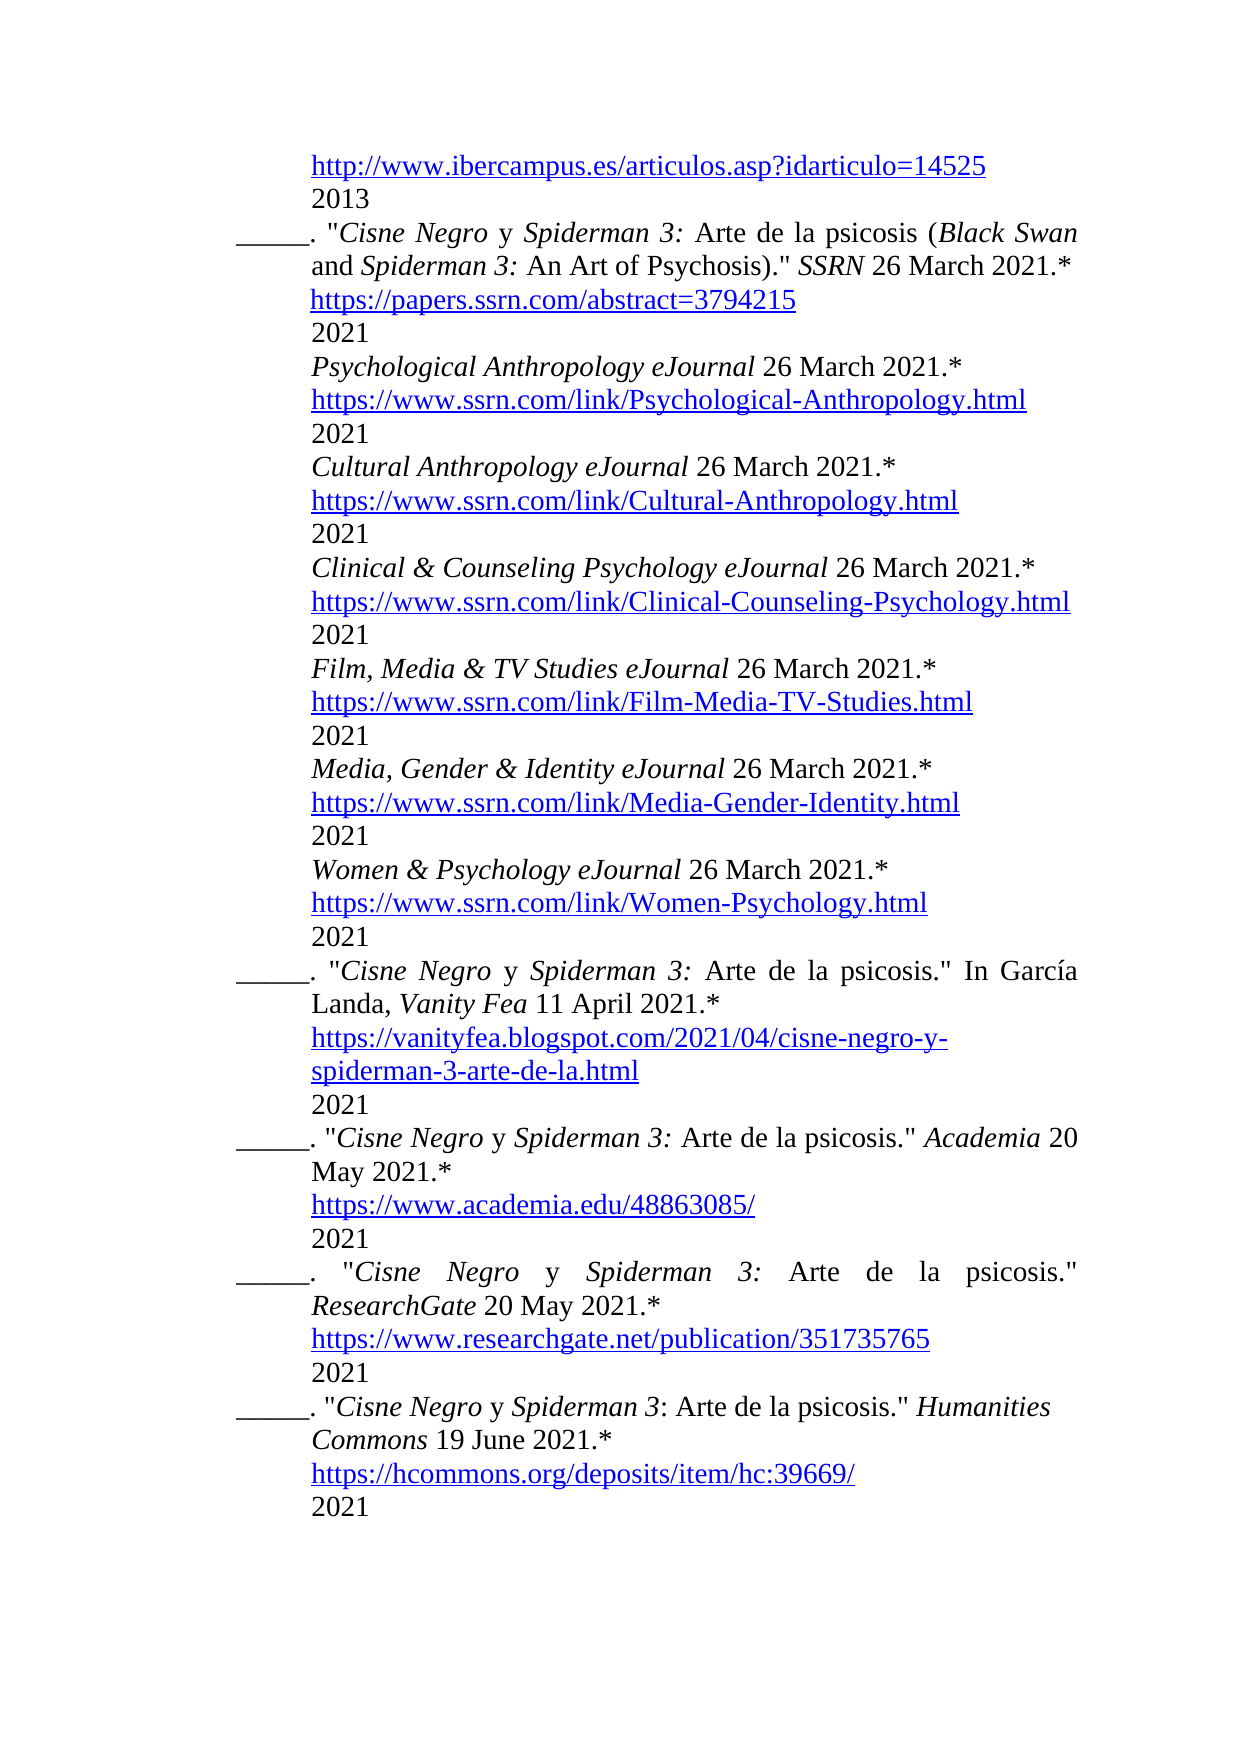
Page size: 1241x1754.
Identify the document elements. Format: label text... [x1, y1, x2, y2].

text https://vanityfea.blogspot.com/2021/04/cisne-negro-y-spiderman-3-arte-de-la.html [236, 1020, 1078, 1087]
text 2021 [236, 617, 1078, 651]
text 2021 [236, 1355, 1078, 1389]
text 2021 [236, 517, 1078, 550]
text https://www.ssrn.com/link/Film-Media-TV-Studies.html [236, 684, 1078, 718]
text 2021 [236, 1087, 1078, 1120]
text https://www.ssrn.com/link/Media-Gender-Identity.html [236, 785, 1078, 818]
text https://www.ssrn.com/link/Clinical-Counseling-Psychology.html [236, 584, 1078, 617]
text Media, Gender & Identity eJournal 26 March 2021.* [236, 751, 1078, 785]
text 2021 [236, 1489, 1078, 1523]
text https://www.ssrn.com/link/Cultural-Anthropology.html [236, 483, 1078, 517]
text 2013 [236, 181, 1078, 215]
text Psychological Anthropology eJournal 26 March 2021.* [236, 349, 1078, 382]
text https://www.ssrn.com/link/Psychological-Anthropology.html [236, 382, 1078, 416]
text https://www.academia.edu/48863085/ [236, 1187, 1078, 1221]
text Clinical & Counseling Psychology eJournal 26 March 2021.* [236, 550, 1078, 584]
text _____. "Cisne Negro y Spiderman 3: Arte de la psicosis." Academia 20 May 2021.* [236, 1120, 1078, 1187]
text _____. "Cisne Negro y Spiderman 3: Arte de la psicosis." In García Landa, Vanity Fea 11 April 2021.* [236, 953, 1078, 1020]
text https://www.researchgate.net/publication/351735765 [236, 1322, 1078, 1355]
text http://www.ibercampus.es/articulos.asp?idarticulo=14525 [236, 148, 1078, 181]
text 2021 [236, 416, 1078, 449]
text https://www.ssrn.com/link/Women-Psychology.html [236, 886, 1078, 919]
text 2021 [236, 315, 1078, 349]
text 2021 [236, 818, 1078, 852]
text https://papers.ssrn.com/abstract=3794215 [236, 282, 1078, 315]
text _____. "Cisne Negro y Spiderman 3: Arte de la psicosis (Black Swan and Spiderman 3: An Art of Psychosis)." SSRN 26 March 2021.* [236, 215, 1078, 282]
text Women & Psychology eJournal 26 March 2021.* [236, 852, 1078, 886]
text _____. "Cisne Negro y Spiderman 3: Arte de la psicosis." Humanities Commons 19 June 2021.* [236, 1389, 1078, 1456]
text Film, Media & TV Studies eJournal 26 March 2021.* [236, 651, 1078, 684]
text 2021 [236, 1221, 1078, 1254]
text 2021 [236, 919, 1078, 953]
text Cultural Anthropology eJournal 26 March 2021.* [236, 449, 1078, 483]
text _____. "Cisne Negro y Spiderman 3: Arte de la psicosis." ResearchGate 20 May 2021.* [236, 1254, 1078, 1322]
text 2021 [236, 718, 1078, 751]
text https://hcommons.org/deposits/item/hc:39669/ [311, 1456, 1078, 1489]
